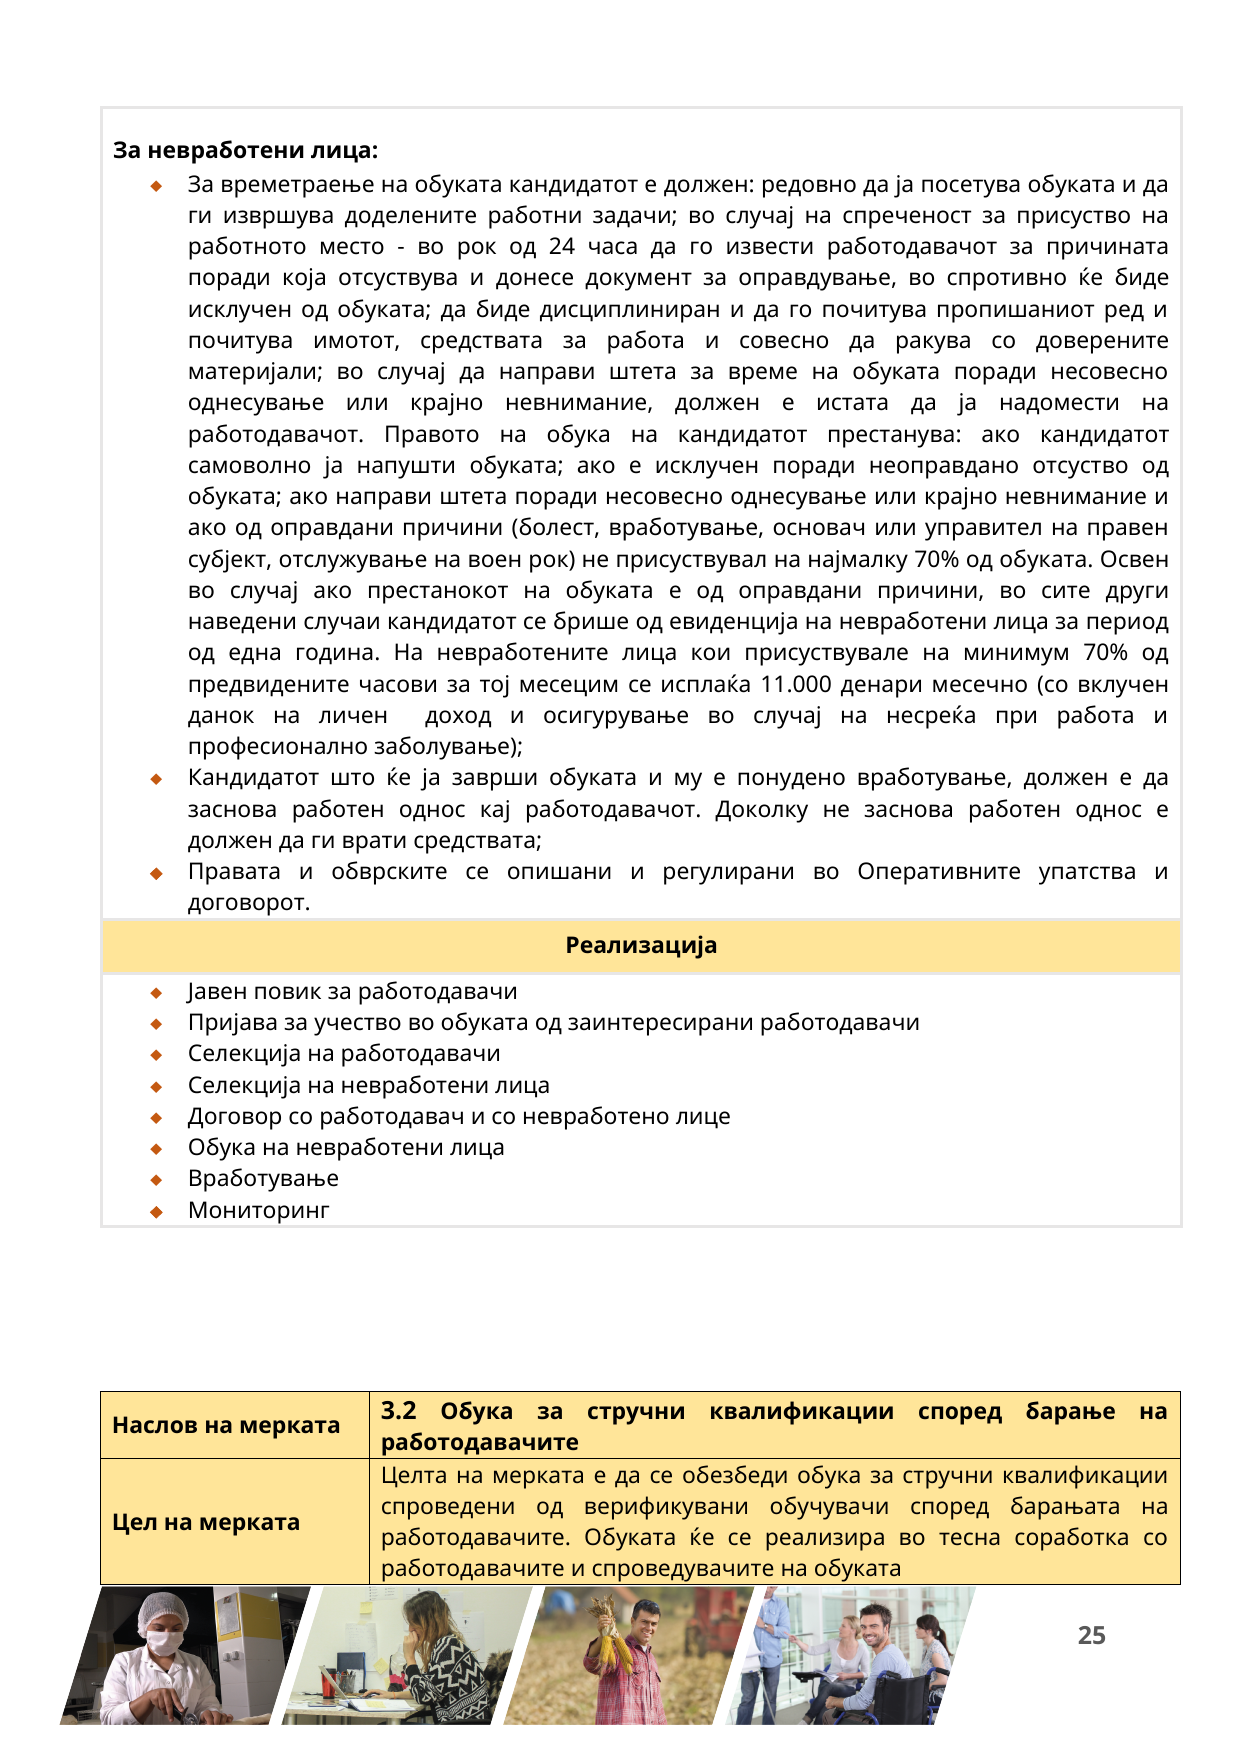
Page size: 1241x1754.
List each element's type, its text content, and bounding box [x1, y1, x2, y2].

picture [59, 1586, 982, 1725]
table_cell Целта на мерката е да се обезбеди обука за стручни квалификации спроведени од верификувани обучувачи според барањата на работодавачите. Обуката ќе се реализира во тесна соработка со работодавачите и спроведувачите на обуката [370, 1459, 1180, 1584]
table_cell Цел на мерката [101, 1459, 369, 1584]
table_cell Реализација [103, 921, 1180, 972]
table_cell Јавен повик за работодавачи Пријава за учество во обуката од заинтересирани работодавачи Селекција на работодавачи Селекција на невработени лица Договор со работодавач и со невработено лице Обука на невработени лица Вработување Мониторинг [103, 975, 1180, 1225]
table_header Наслов на мерката [101, 1392, 369, 1458]
table_header 3.2 Обука за стручни квалификации според барање на работодавачите [370, 1392, 1180, 1458]
